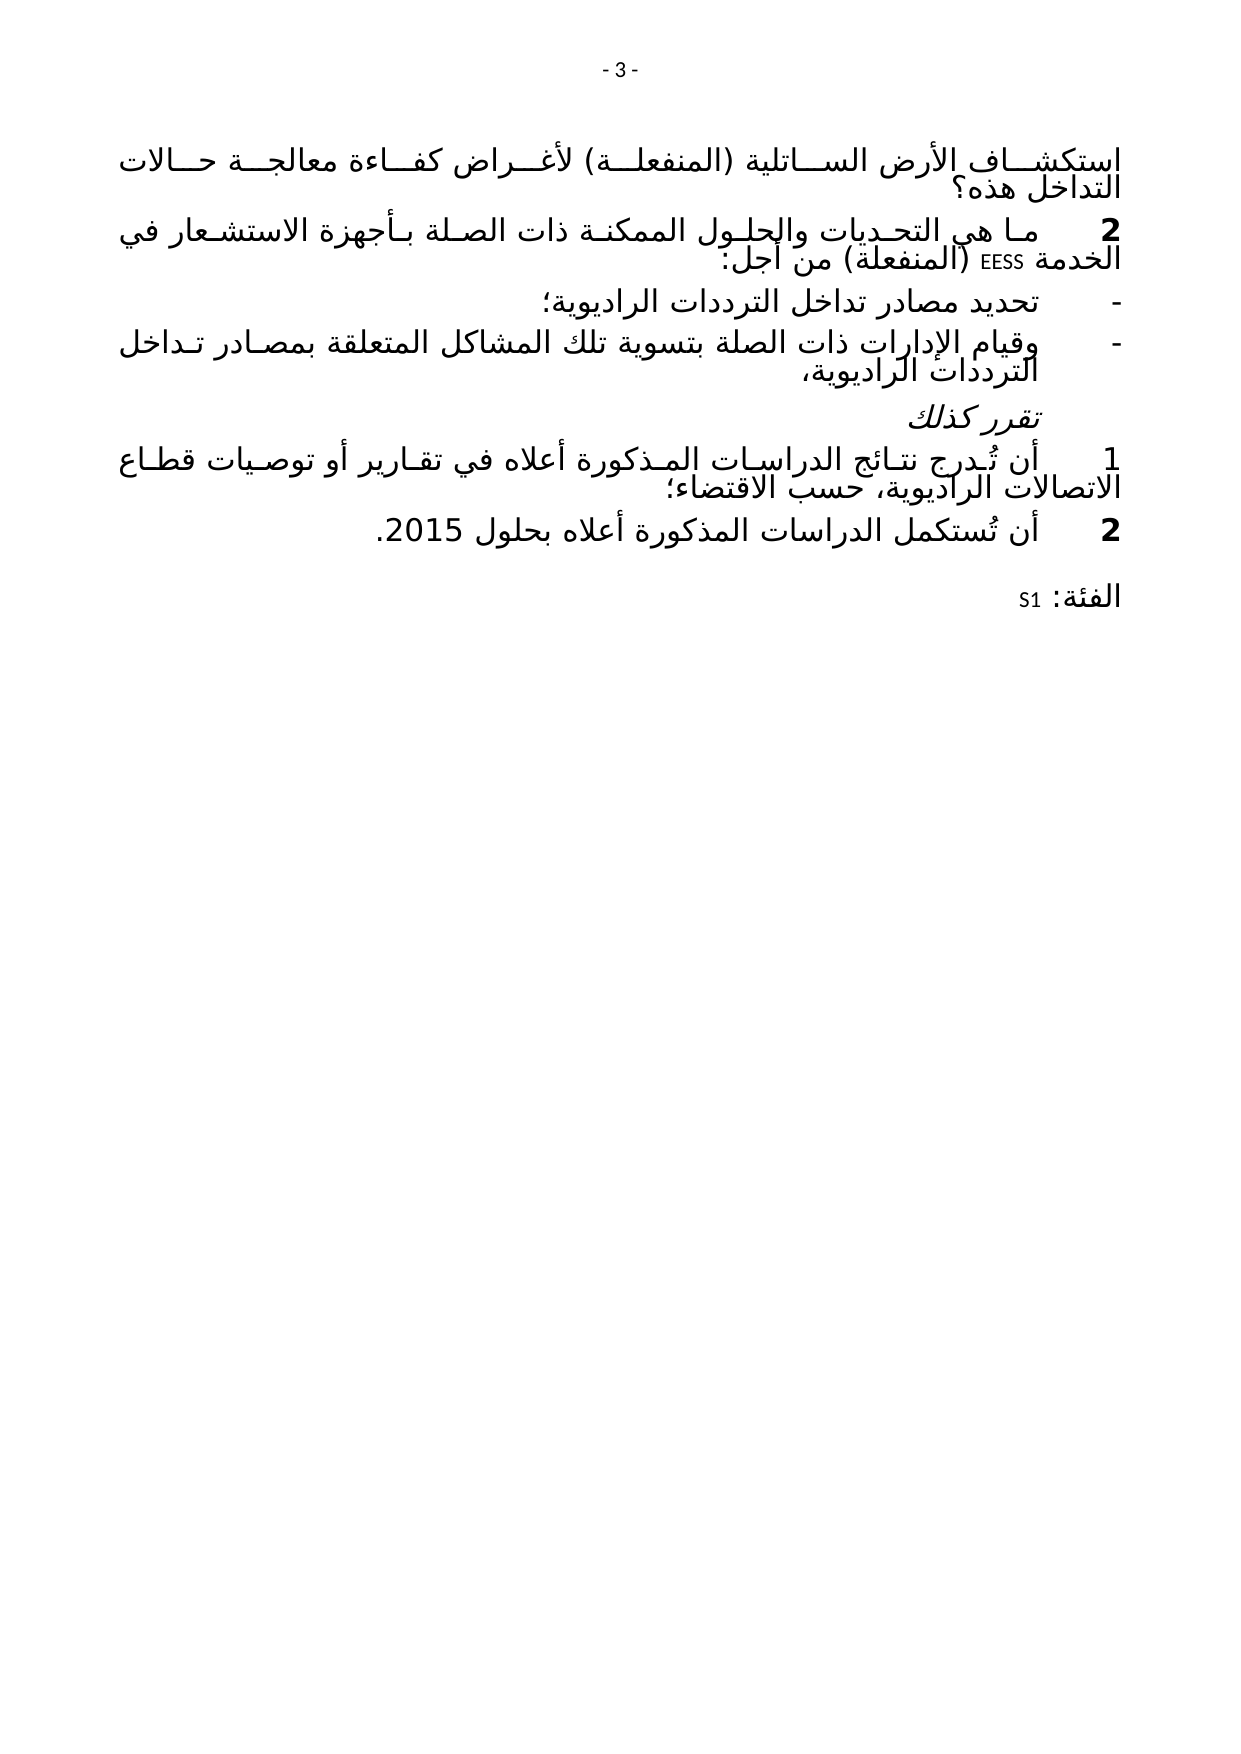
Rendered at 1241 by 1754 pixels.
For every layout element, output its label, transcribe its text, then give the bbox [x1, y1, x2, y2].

title 2 أن تُستكمل الدراسات المذكورة أعلاه بحلول 2015. [118, 518, 517, 547]
text تقرر كذلك [118, 406, 1039, 435]
title 2 أن تُستكمل الدراسات المذكورة أعلاه بحلول 2015. [675, 518, 1122, 547]
text - تحديد مصادر تداخل الترددات الراديوية؛ [632, 289, 765, 318]
title 2 أن تُستكمل الدراسات المذكورة أعلاه بحلول 2015. [506, 518, 694, 547]
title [118, 148, 1122, 206]
text - تحديد مصادر تداخل الترددات الراديوية؛ [743, 289, 1122, 318]
text - تحديد مصادر تداخل الترددات الراديوية؛ [118, 289, 645, 318]
title الفئة: S1 [118, 584, 1122, 613]
text - وقيام الإدارات ذات الصلة بتسوية تلك المشاكل المتعلقة بمصادر تداخل الترددات الراديوية، [118, 331, 1122, 389]
text 1 أن تُدرج نتائج الدراسات المذكورة أعلاه في تقارير أو توصيات قطاع الاتصالات الراديوية، حسب الاقتضاء؛ [118, 447, 1122, 505]
title 2 ما هي التحديات والحلول الممكنة ذات الصلة بأجهزة الاستشعار في الخدمة EESS (المنفعلة) من أجل: [118, 218, 1122, 277]
